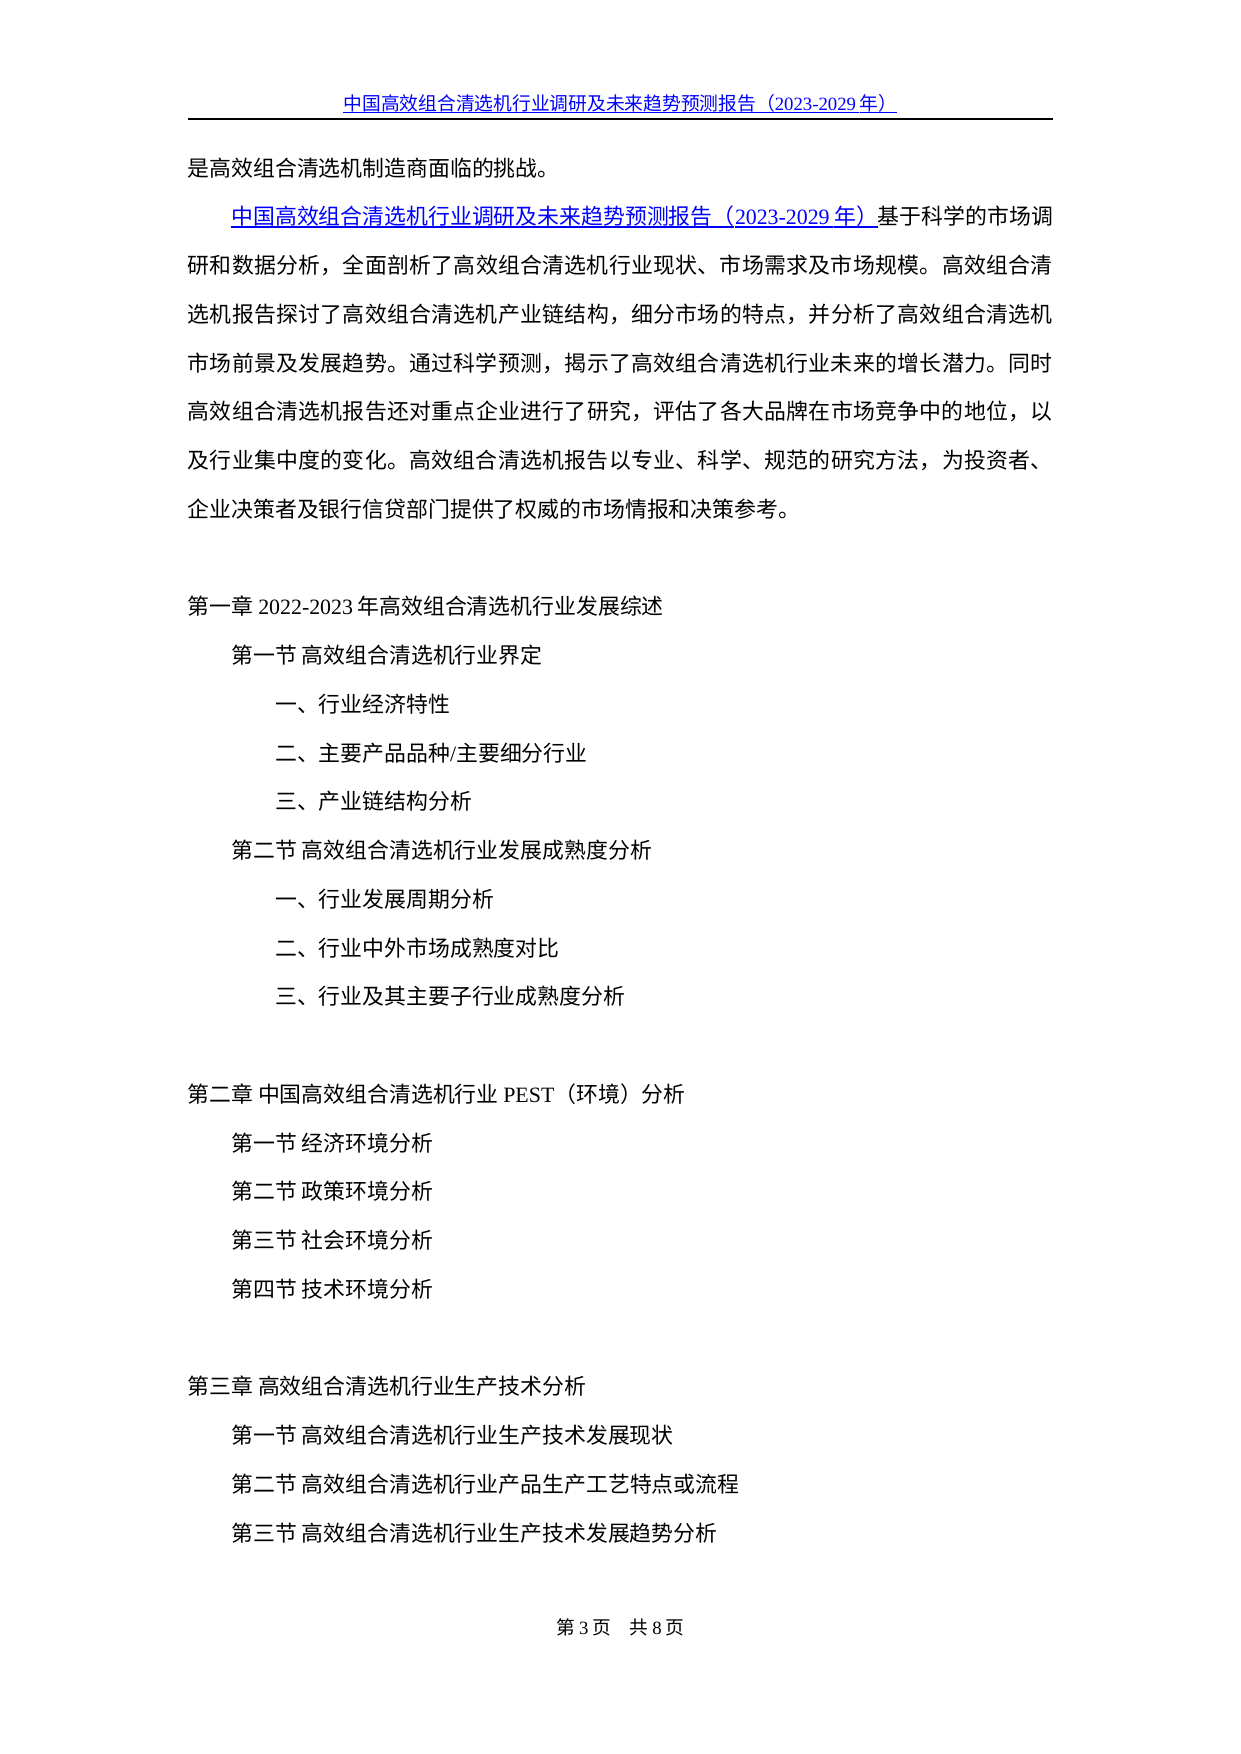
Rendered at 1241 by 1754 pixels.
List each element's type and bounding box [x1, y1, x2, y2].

text [187, 150, 1053, 1548]
